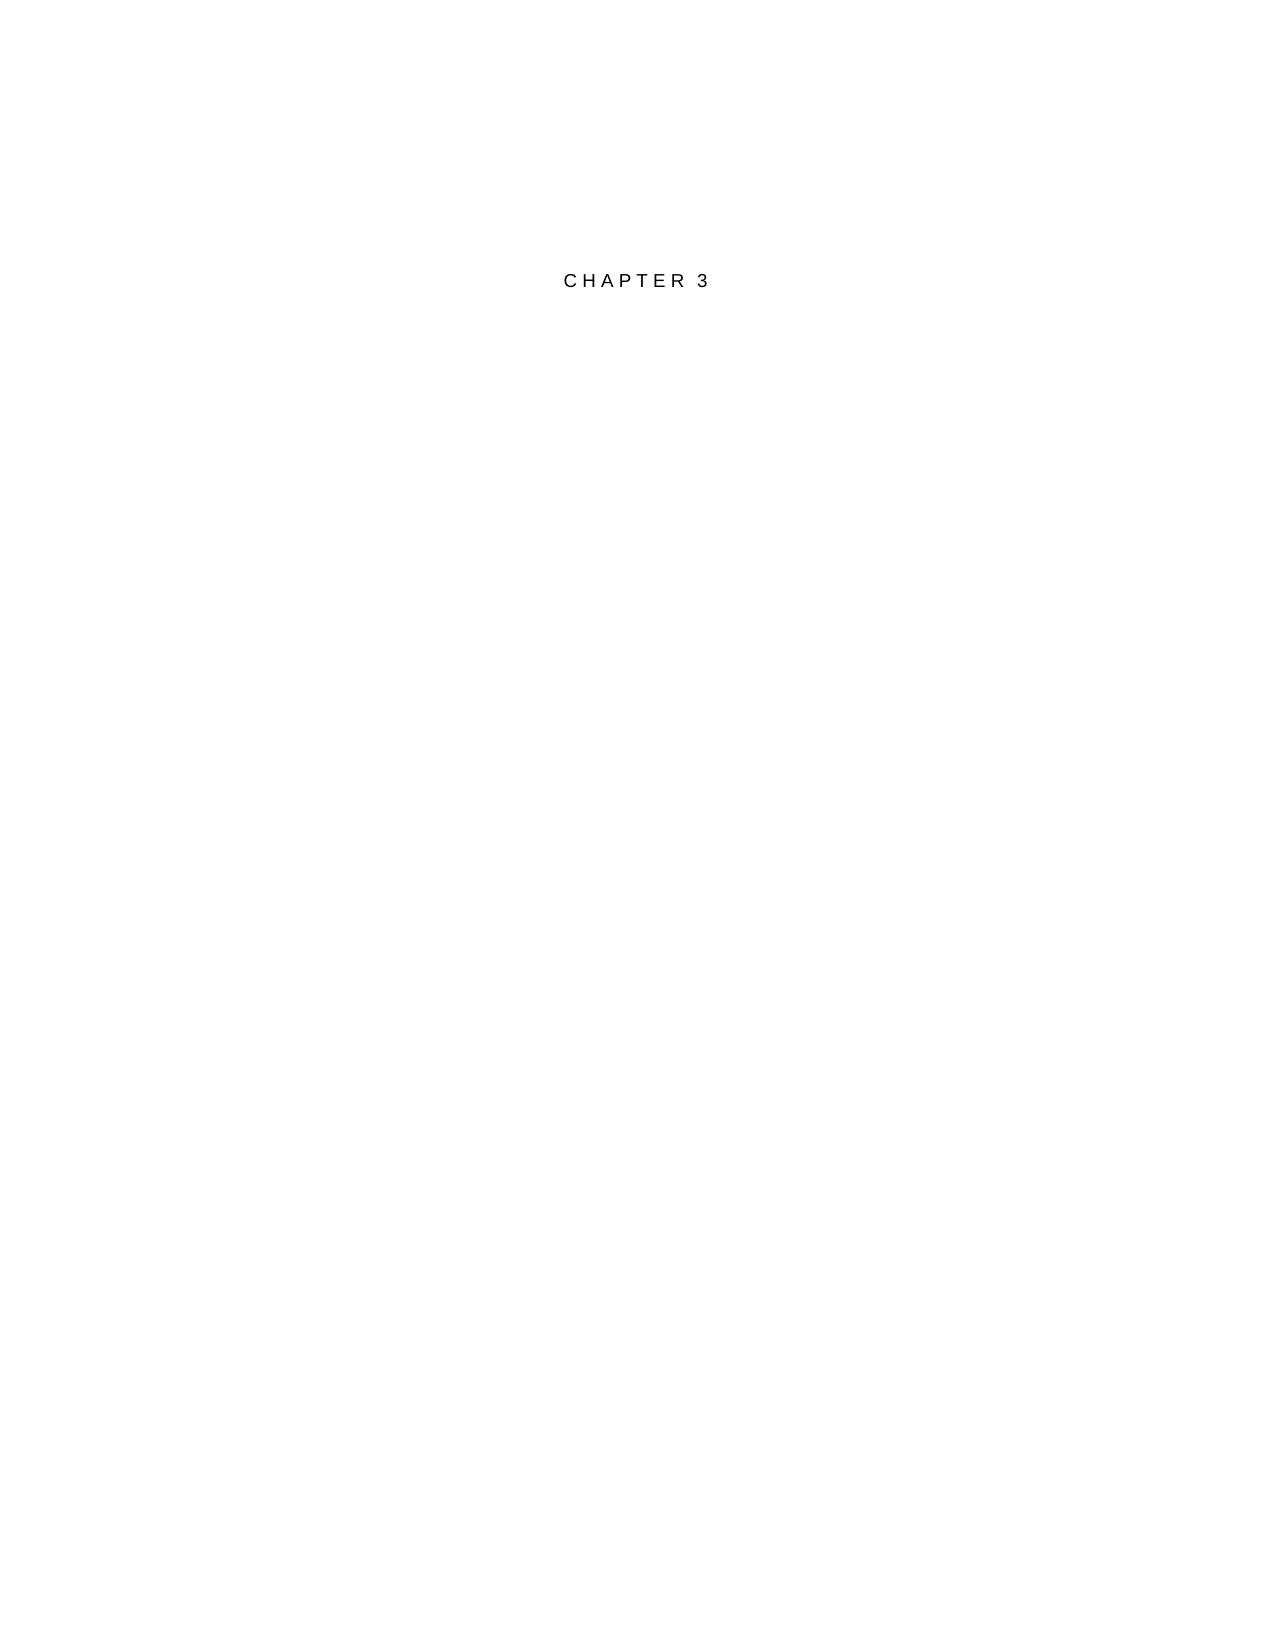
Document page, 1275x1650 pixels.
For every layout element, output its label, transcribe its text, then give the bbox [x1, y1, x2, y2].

text C H A P T E R 3 [191, 270, 1081, 292]
